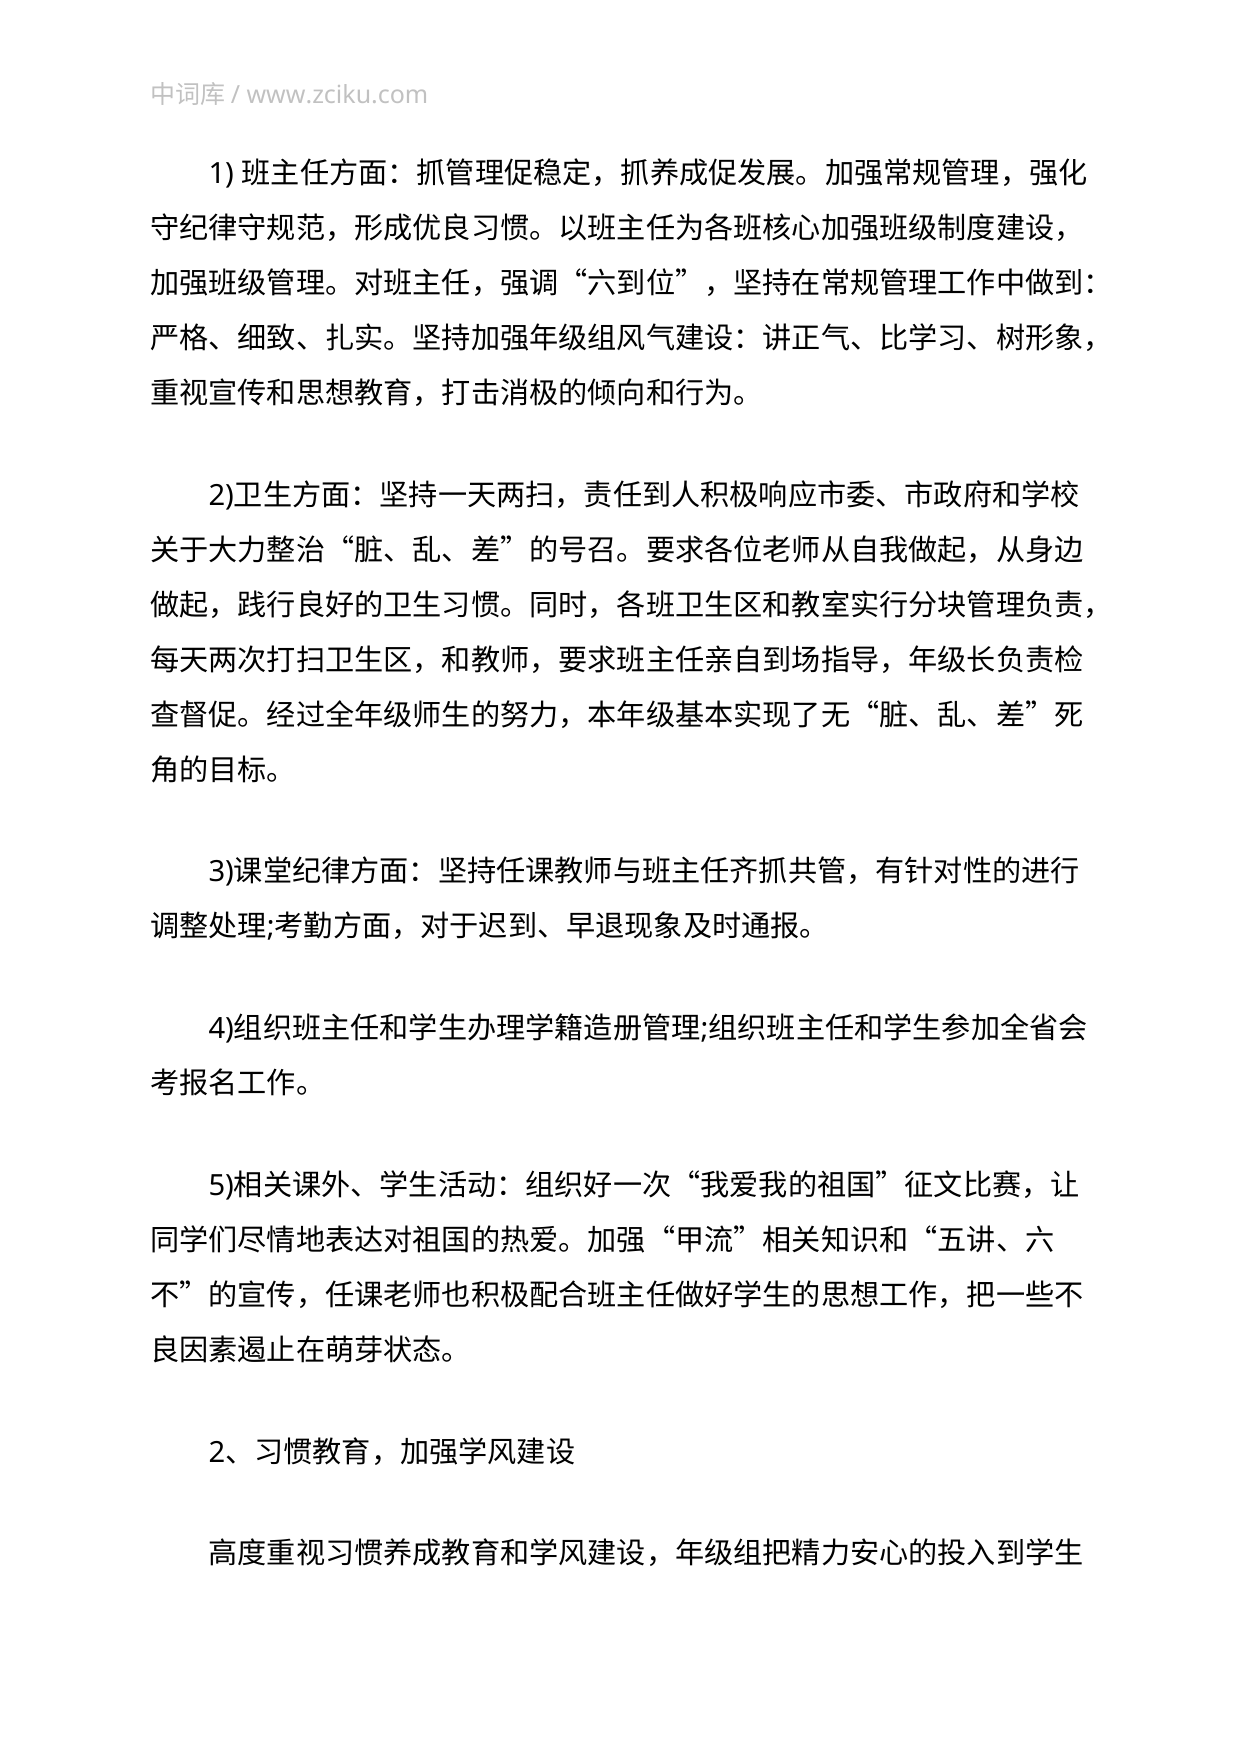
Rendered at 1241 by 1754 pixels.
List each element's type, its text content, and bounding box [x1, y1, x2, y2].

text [150, 1530, 1090, 1572]
text 3)课堂纪律方面：坚持任课教师与班主任齐抓共管，有针对性的进行调整处理;考勤方面，对于迟到、早退现象及时通报。 [150, 848, 1090, 945]
text 5)相关课外、学生活动：组织好一次“我爱我的祖国”征文比赛，让同学们尽情地表达对祖国的热爱。加强“甲流”相关知识和“五讲、六不”的宣传，任课老师也积极配合班主任做好学生的思想工作，把一些不良因素遏止在萌芽状态。 [150, 1162, 1090, 1369]
text 2)卫生方面：坚持一天两扫，责任到人积极响应市委、市政府和学校关于大力整治“脏、乱、差”的号召。要求各位老师从自我做起，从身边做起，践行良好的卫生习惯。同时，各班卫生区和教室实行分块管理负责，每天两次打扫卫生区，和教师，要求班主任亲自到场指导，年级长负责检查督促。经过全年级师生的努力，本年级基本实现了无“脏、乱、差”死角的目标。 [150, 471, 1090, 788]
text 2、习惯教育，加强学风建设 [150, 1428, 1090, 1471]
text 4)组织班主任和学生办理学籍造册管理;组织班主任和学生参加全省会考报名工作。 [150, 1005, 1090, 1102]
text 1) 班主任方面：抓管理促稳定，抓养成促发展。加强常规管理，强化守纪律守规范，形成优良习惯。以班主任为各班核心加强班级制度建设，加强班级管理。对班主任，强调“六到位”，坚持在常规管理工作中做到：严格、细致、扎实。坚持加强年级组风气建设：讲正气、比学习、树形象，重视宣传和思想教育，打击消极的倾向和行为。 [150, 150, 1090, 412]
